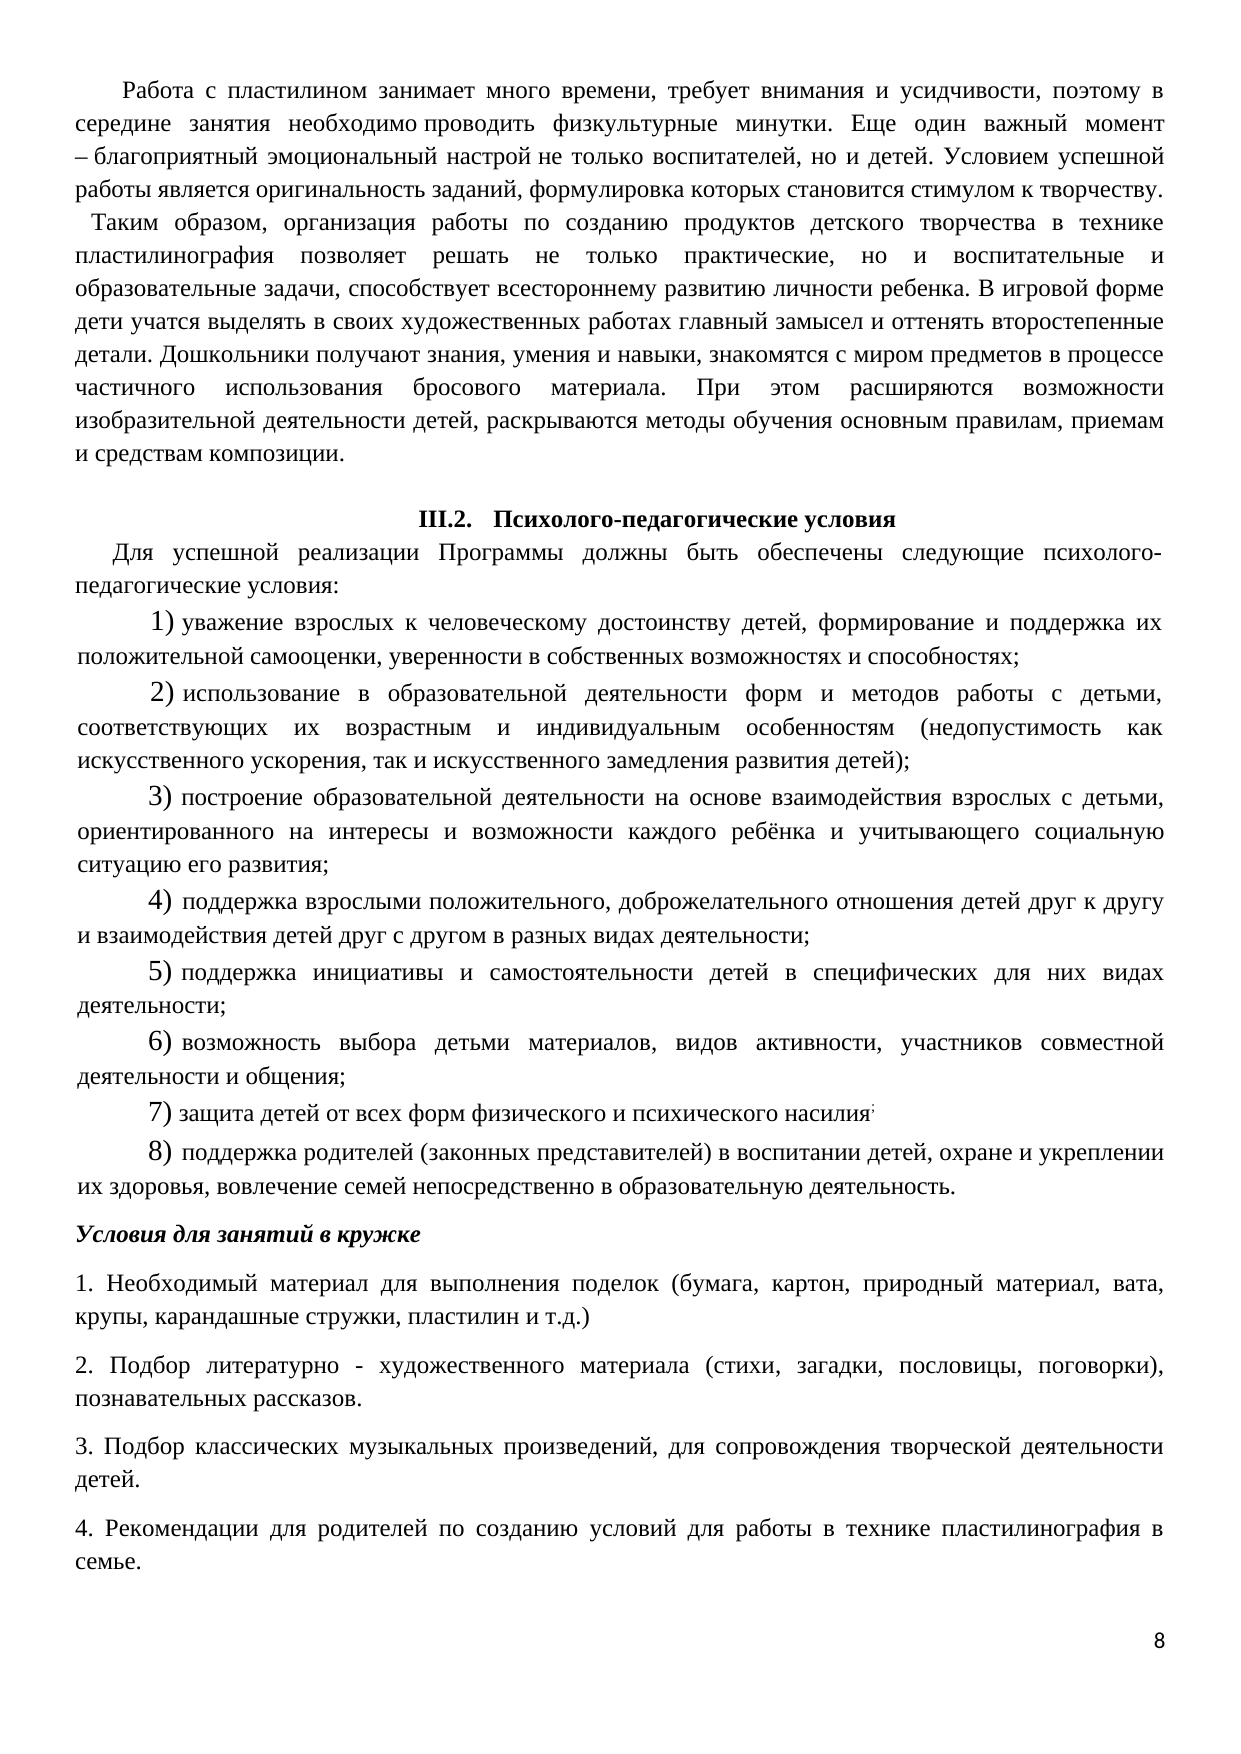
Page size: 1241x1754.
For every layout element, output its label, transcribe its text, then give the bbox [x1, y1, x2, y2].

list построение образовательной деятельности на основе взаимодействия взрослых с детьми, ориентированного на интересы и возможности каждого ребёнка и учитывающего социальную ситуацию его развития; [77, 1221, 1165, 1321]
list поддержка взрослыми положительного, доброжелательного отношения детей друг к другу и взаимодействия детей друг с другом в разных видах деятельности; [77, 1325, 1165, 1392]
list салфетка для рук; [84, 287, 1165, 316]
list возможность выбора детьми материалов, видов активности, участников совместной деятельности и общения; [77, 1467, 1165, 1533]
list набор пластилина; [84, 254, 1165, 283]
text Таким образом, организация работы по созданию продуктов детского творчества в технике пластилинография позволяет решать не только практические, но и воспитательные и образовательные задачи, способствует всестороннему развитию личности ребенка. В игровой форме дети учатся выделять в своих художественных работах главный замысел и оттенять второстепенные детали. Дошкольники получают знания, умения и навыки, знакомятся с миром предметов в процессе частичного использования бросового материала. При этом расширяются возможности изобразительной деятельности детей, раскрываются методы обучения основным правилам, приемам и средствам композиции. [75, 650, 1165, 910]
text Для успешной реализации Программы должны быть обеспечены следующие психолого-педагогические условия: [75, 980, 1163, 1042]
list уважение взрослых к человеческому достоинству детей, формирование и поддержка их положительной самооценки, уверенности в собственных возможностях и способностях; [77, 1046, 1163, 1113]
list бросовый и природный материалы. [84, 353, 1165, 382]
list использование в образовательной деятельности форм и методов работы с детьми, соответствующих их возрастным и индивидуальным особенностям (недопустимость как искусственного ускорения, так и искусственного замедления развития детей); [77, 1117, 1163, 1217]
list стеки; [84, 320, 1165, 349]
list поддержка инициативы и самостоятельности детей в специфических для них видах деятельности; [77, 1396, 1165, 1462]
text Чтобы повысить интерес детей к результатам своего труда, следует использовать игровые мотивации. Так, в конце занятия педагог может предложить им обыграть свою поделку, задать наводящие вопросы. Использование в игре диалога позволяет развивать речь дошкольников, коммуникативные и творческие способности, облегчает им общение друг с другом. [75, 386, 1165, 514]
list Психолого-педагогические условия [149, 947, 1165, 976]
text Работа с пластилином занимает много времени, требует внимания и усидчивости, поэтому в середине занятия необходимо проводить физкультурные минутки. Еще один важный момент – благоприятный эмоциональный настрой не только воспитателей, но и детей. Условием успешной работы является оригинальность заданий, формулировка которых становится стимулом к творчеству. [75, 518, 1165, 646]
list картон с контурным рисунком; [84, 221, 1165, 250]
list защита детей от всех форм физического и психического насилия; [77, 1537, 1165, 1571]
text Материалы для создания пластилиновой картины: [75, 188, 1165, 217]
